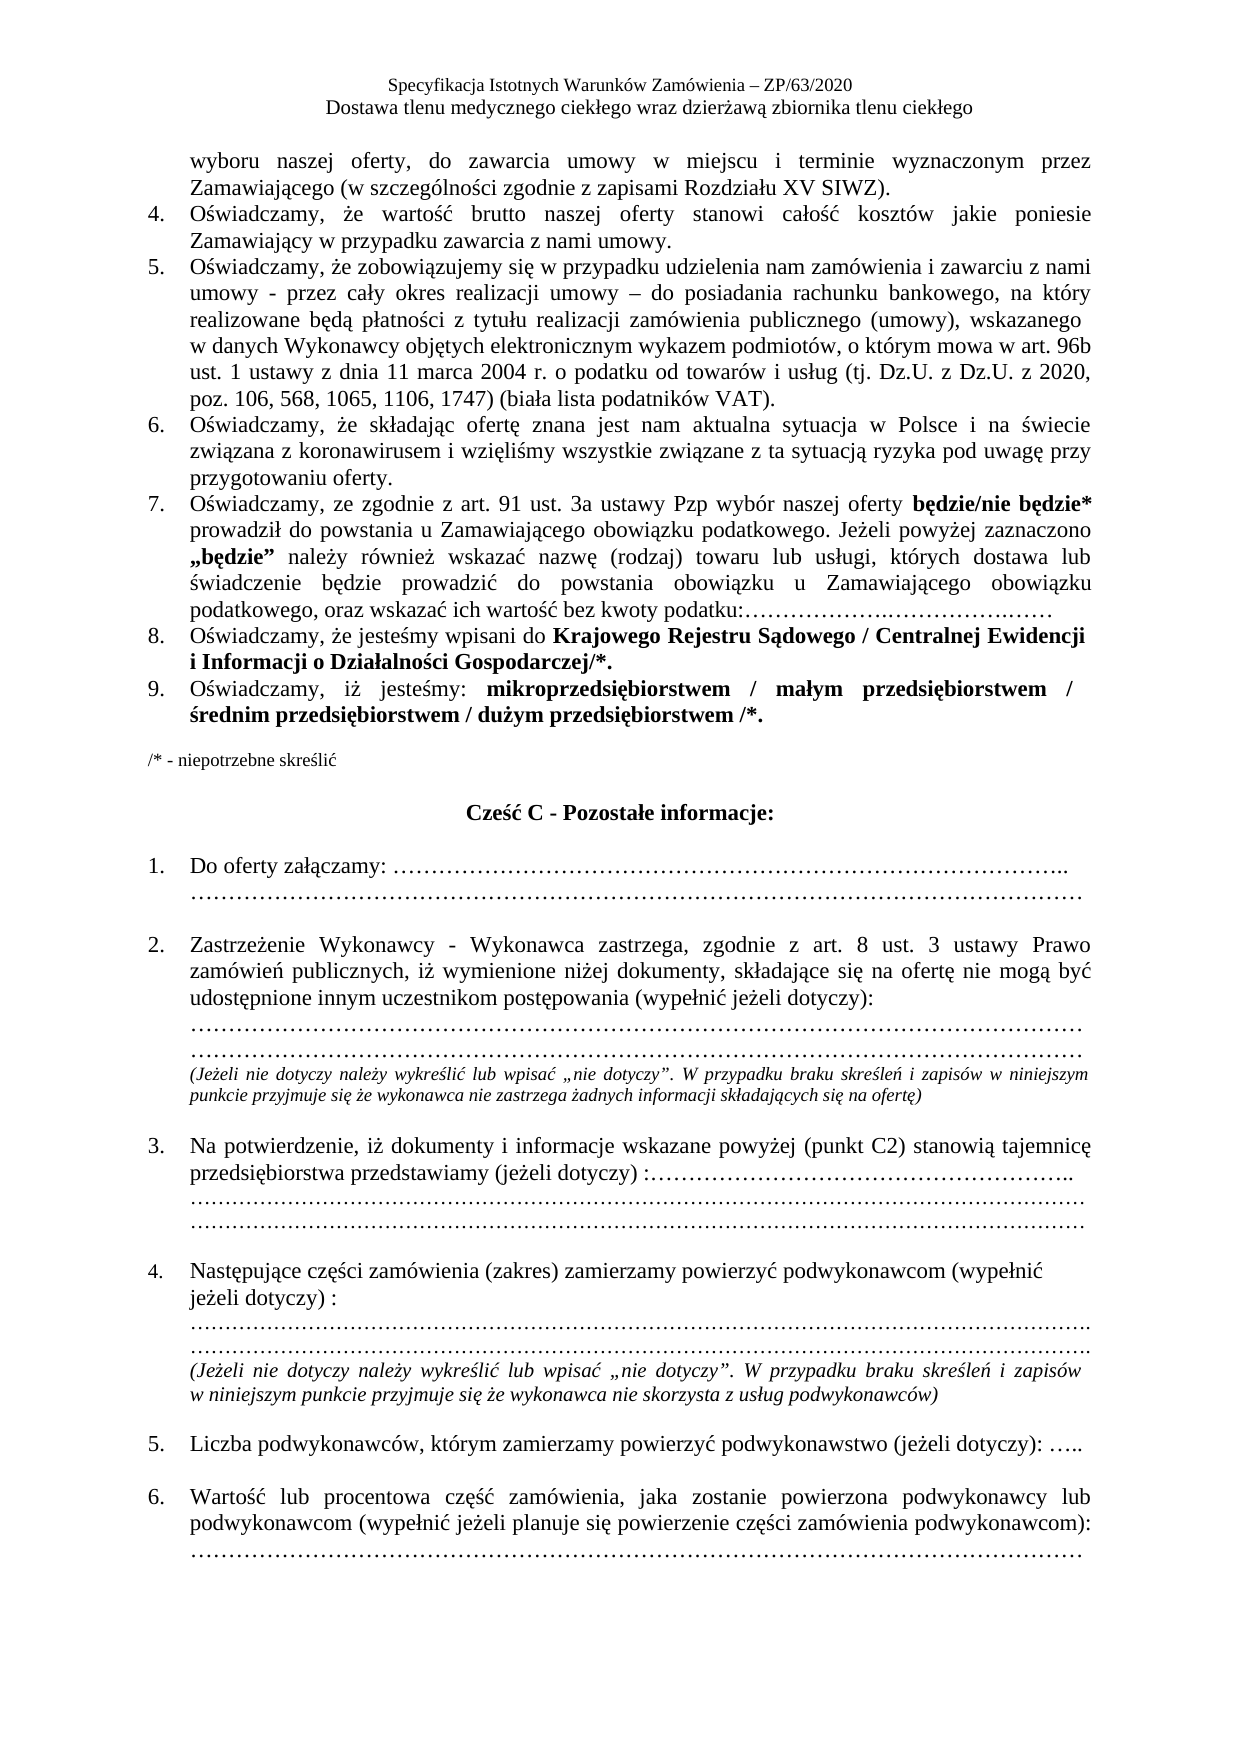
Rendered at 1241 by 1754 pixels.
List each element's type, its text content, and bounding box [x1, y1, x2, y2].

list Do oferty załączamy: …………………………………………………………………………….. [148, 852, 1093, 878]
list Oświadczamy, że jesteśmy wpisani do Krajowego Rejestru Sądowego / Centralnej Ewidencji i Informacji o Działalności Gospodarczej/*. [148, 622, 1093, 675]
text /* - niepotrzebne skreślić [148, 749, 1093, 771]
list Oświadczamy, ze zgodnie z art. 91 ust. 3a ustawy Pzp wybór naszej oferty będzie/nie będzie* prowadził do powstania u Zamawiającego obowiązku podatkowego. Jeżeli powyżej zaznaczono „będzie” należy również wskazać nazwę (rodzaj) towaru lub usługi, których dostawa lub świadczenie będzie prowadzić do powstania obowiązku u Zamawiającego obowiązku podatkowego, oraz wskazać ich wartość bez kwoty podatku:……………….…………….…… [148, 490, 1093, 622]
list Oświadczamy, iż jesteśmy: mikroprzedsiębiorstwem / małym przedsiębiorstwem / średnim przedsiębiorstwem / dużym przedsiębiorstwem /*. [148, 675, 1093, 727]
list Liczba podwykonawców, którym zamierzamy powierzyć podwykonawstwo (jeżeli dotyczy): ….. [148, 1430, 1093, 1457]
list Oświadczamy, że składając ofertę znana jest nam aktualna sytuacja w Polsce i na świecie związana z koronawirusem i wzięliśmy wszystkie związane z ta sytuacją ryzyka pod uwagę przy przygotowaniu oferty. [148, 411, 1093, 490]
list Następujące części zamówienia (zakres) zamierzamy powierzyć podwykonawcom (wypełnić jeżeli dotyczy) : …………………………………………………………………………………………………………………. [148, 1257, 1093, 1334]
text ……………………………………………………………………………………………………………………………………………………………………………………………………………… [189, 1010, 1093, 1063]
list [148, 148, 1093, 200]
list Zastrzeżenie Wykonawcy - Wykonawca zastrzega, zgodnie z art. 8 ust. 3 ustawy Prawo zamówień publicznych, iż wymienione niżej dokumenty, składające się na ofertę nie mogą być udostępnione innym uczestnikom postępowania (wypełnić jeżeli dotyczy): [148, 931, 1093, 1010]
list Wartość lub procentowa część zamówienia, jaka zostanie powierzona podwykonawcy lub podwykonawcom (wypełnić jeżeli planuje się powierzenie części zamówienia podwykonawcom): ……………………………………………………………………………………………………… [148, 1483, 1093, 1562]
text …………………………………………………………………………………………………………………. [189, 1334, 1093, 1358]
list Oświadczamy, że zobowiązujemy się w przypadku udzielenia nam zamówienia i zawarciu z nami umowy - przez cały okres realizacji umowy – do posiadania rachunku bankowego, na który realizowane będą płatności z tytułu realizacji zamówienia publicznego (umowy), wskazanego w danych Wykonawcy objętych elektronicznym wykazem podmiotów, o którym mowa w art. 96b ust. 1 ustawy z dnia 11 marca 2004 r. o podatku od towarów i usług (tj. Dz.U. z Dz.U. z 2020, poz. 106, 568, 1065, 1106, 1747) (biała lista podatników VAT). [148, 253, 1093, 411]
text (Jeżeli nie dotyczy należy wykreślić lub wpisać „nie dotyczy”. W przypadku braku skreśleń i zapisów w niniejszym punkcie przyjmuje się że wykonawca nie skorzysta z usług podwykonawców) [189, 1358, 1093, 1406]
text ……………………………………………………………………………………………………… [189, 878, 1093, 905]
text …………………………………………………………………………………………………………………………………………………………………………………………………………………………………… [189, 1185, 1093, 1233]
list Oświadczamy, że wartość brutto naszej oferty stanowi całość kosztów jakie poniesie Zamawiający w przypadku zawarcia z nami umowy. [148, 200, 1093, 253]
text Cześć C - Pozostałe informacje: [148, 799, 1093, 826]
list Na potwierdzenie, iż dokumenty i informacje wskazane powyżej (punkt C2) stanowią tajemnicę przedsiębiorstwa przedstawiamy (jeżeli dotyczy) :……………………………………………….. [148, 1132, 1093, 1185]
text (Jeżeli nie dotyczy należy wykreślić lub wpisać „nie dotyczy”. W przypadku braku skreśleń i zapisów w niniejszym punkcie przyjmuje się że wykonawca nie zastrzega żadnych informacji składających się na ofertę) [189, 1063, 1093, 1106]
